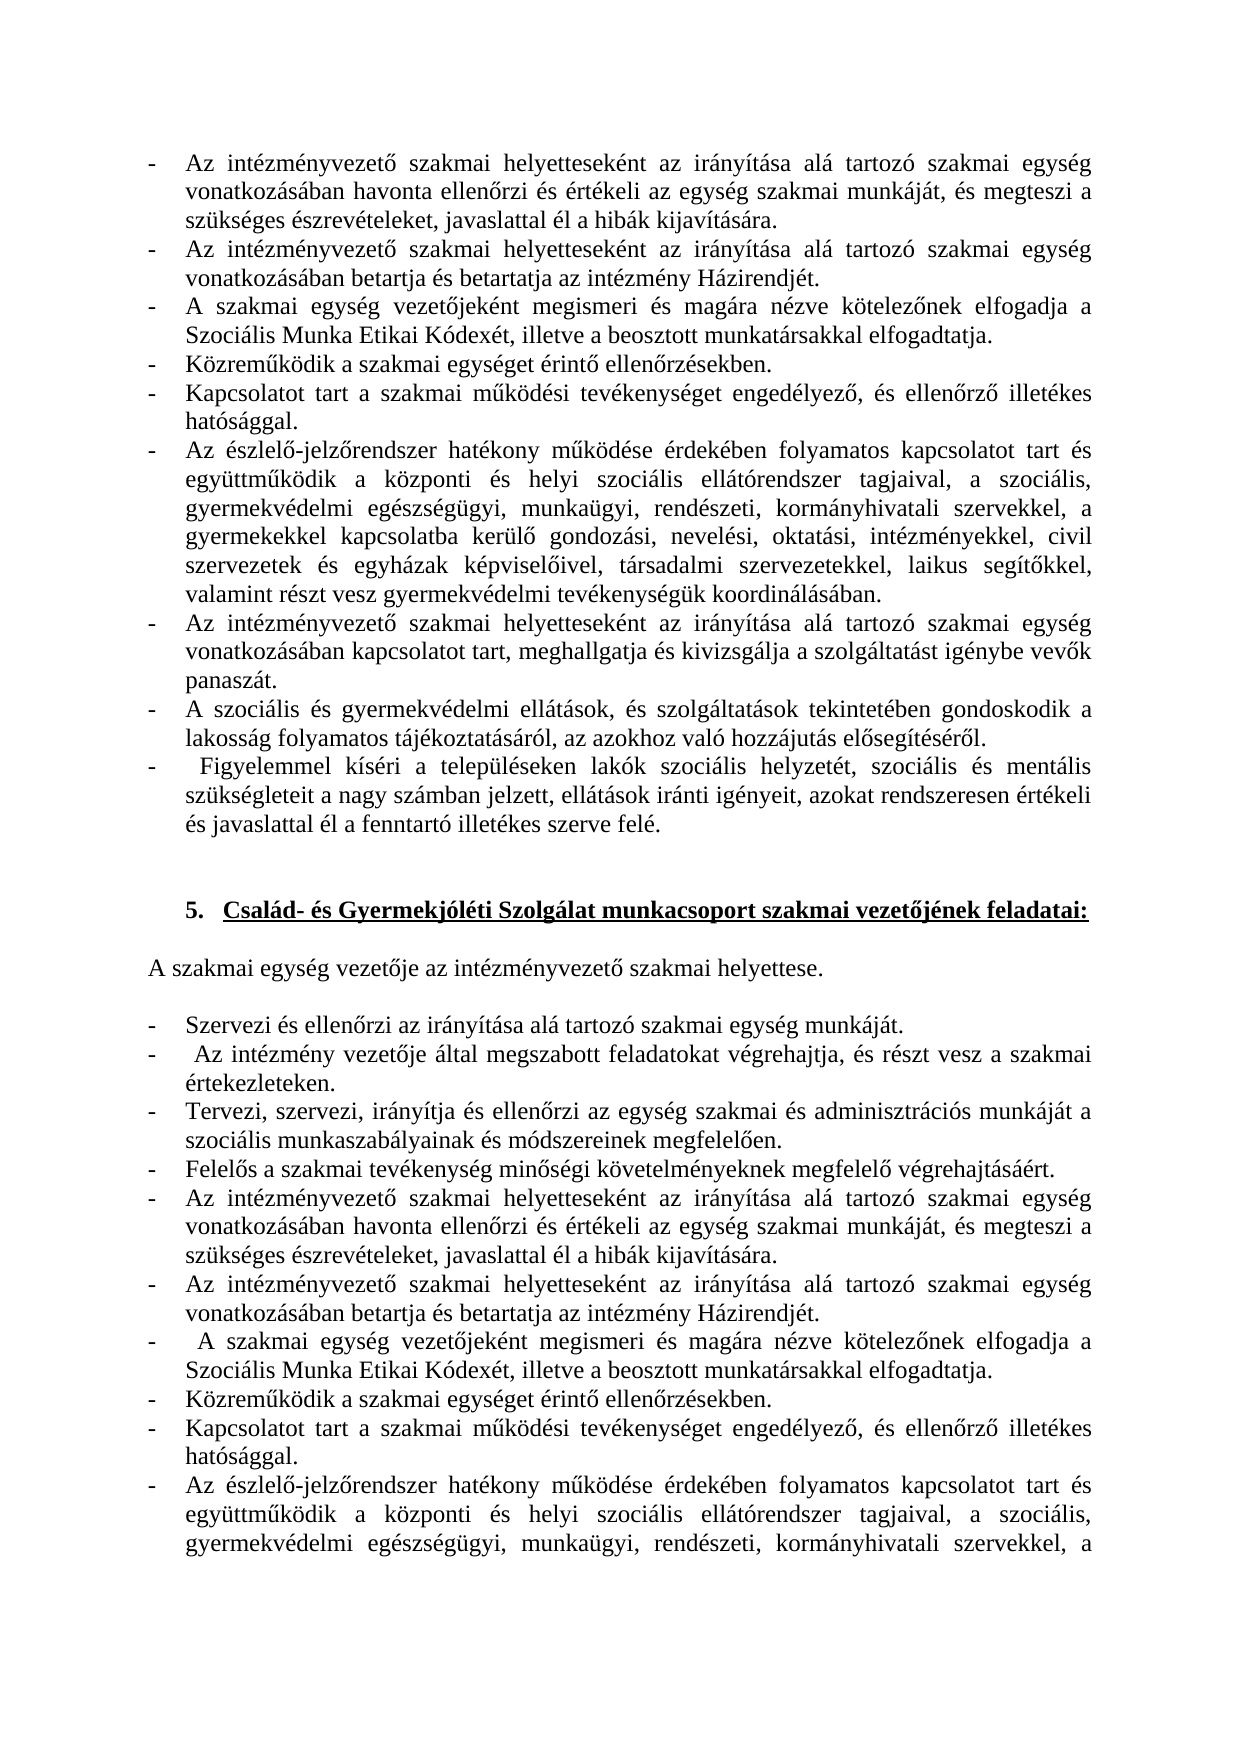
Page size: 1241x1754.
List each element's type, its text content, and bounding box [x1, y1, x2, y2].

list Kapcsolatot tart a szakmai működési tevékenységet engedélyező, és ellenőrző illetékes hatósággal. [148, 1413, 1093, 1470]
list Az intézményvezető szakmai helyetteseként az irányítása alá tartozó szakmai egység vonatkozásában havonta ellenőrzi és értékeli az egység szakmai munkáját, és megteszi a szükséges észrevételeket, javaslattal él a hibák kijavítására. [148, 1183, 1093, 1269]
list Figyelemmel kíséri a településeken lakók szociális helyzetét, szociális és mentális szükségleteit a nagy számban jelzett, ellátások iránti igényeit, azokat rendszeresen értékeli és javaslattal él a fenntartó illetékes szerve felé. [148, 751, 1093, 838]
list Az intézményvezető szakmai helyetteseként az irányítása alá tartozó szakmai egység vonatkozásában havonta ellenőrzi és értékeli az egység szakmai munkáját, és megteszi a szükséges észrevételeket, javaslattal él a hibák kijavítására. [148, 148, 1093, 234]
list A szakmai egység vezetőjeként megismeri és magára nézve kötelezőnek elfogadja a Szociális Munka Etikai Kódexét, illetve a beosztott munkatársakkal elfogadtatja. [148, 291, 1093, 349]
list Az intézmény vezetője által megszabott feladatokat végrehajtja, és részt vesz a szakmai értekezleteken. [148, 1039, 1093, 1096]
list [148, 1470, 1093, 1556]
list Közreműködik a szakmai egységet érintő ellenőrzésekben. [148, 1384, 1093, 1413]
list Az intézményvezető szakmai helyetteseként az irányítása alá tartozó szakmai egység vonatkozásában betartja és betartatja az intézmény Házirendjét. [148, 1269, 1093, 1326]
list A szakmai egység vezetőjeként megismeri és magára nézve kötelezőnek elfogadja a Szociális Munka Etikai Kódexét, illetve a beosztott munkatársakkal elfogadtatja. [148, 1326, 1093, 1384]
list Szervezi és ellenőrzi az irányítása alá tartozó szakmai egység munkáját. [148, 1010, 1093, 1039]
list Az intézményvezető szakmai helyetteseként az irányítása alá tartozó szakmai egység vonatkozásában betartja és betartatja az intézmény Házirendjét. [148, 234, 1093, 291]
text A szakmai egység vezetője az intézményvezető szakmai helyettese. [148, 953, 1093, 981]
list Közreműködik a szakmai egységet érintő ellenőrzésekben. [148, 349, 1093, 378]
list Felelős a szakmai tevékenység minőségi követelményeknek megfelelő végrehajtásáért. [148, 1154, 1093, 1183]
list Tervezi, szervezi, irányítja és ellenőrzi az egység szakmai és adminisztrációs munkáját a szociális munkaszabályainak és módszereinek megfelelően. [148, 1096, 1093, 1154]
list Kapcsolatot tart a szakmai működési tevékenységet engedélyező, és ellenőrző illetékes hatósággal. [148, 378, 1093, 435]
list A szociális és gyermekvédelmi ellátások, és szolgáltatások tekintetében gondoskodik a lakosság folyamatos tájékoztatásáról, az azokhoz való hozzájutás elősegítéséről. [148, 694, 1093, 751]
list Család- és Gyermekjóléti Szolgálat munkacsoport szakmai vezetőjének feladatai: [185, 895, 1093, 924]
list Az intézményvezető szakmai helyetteseként az irányítása alá tartozó szakmai egység vonatkozásában kapcsolatot tart, meghallgatja és kivizsgálja a szolgáltatást igénybe vevők panaszát. [148, 608, 1093, 694]
